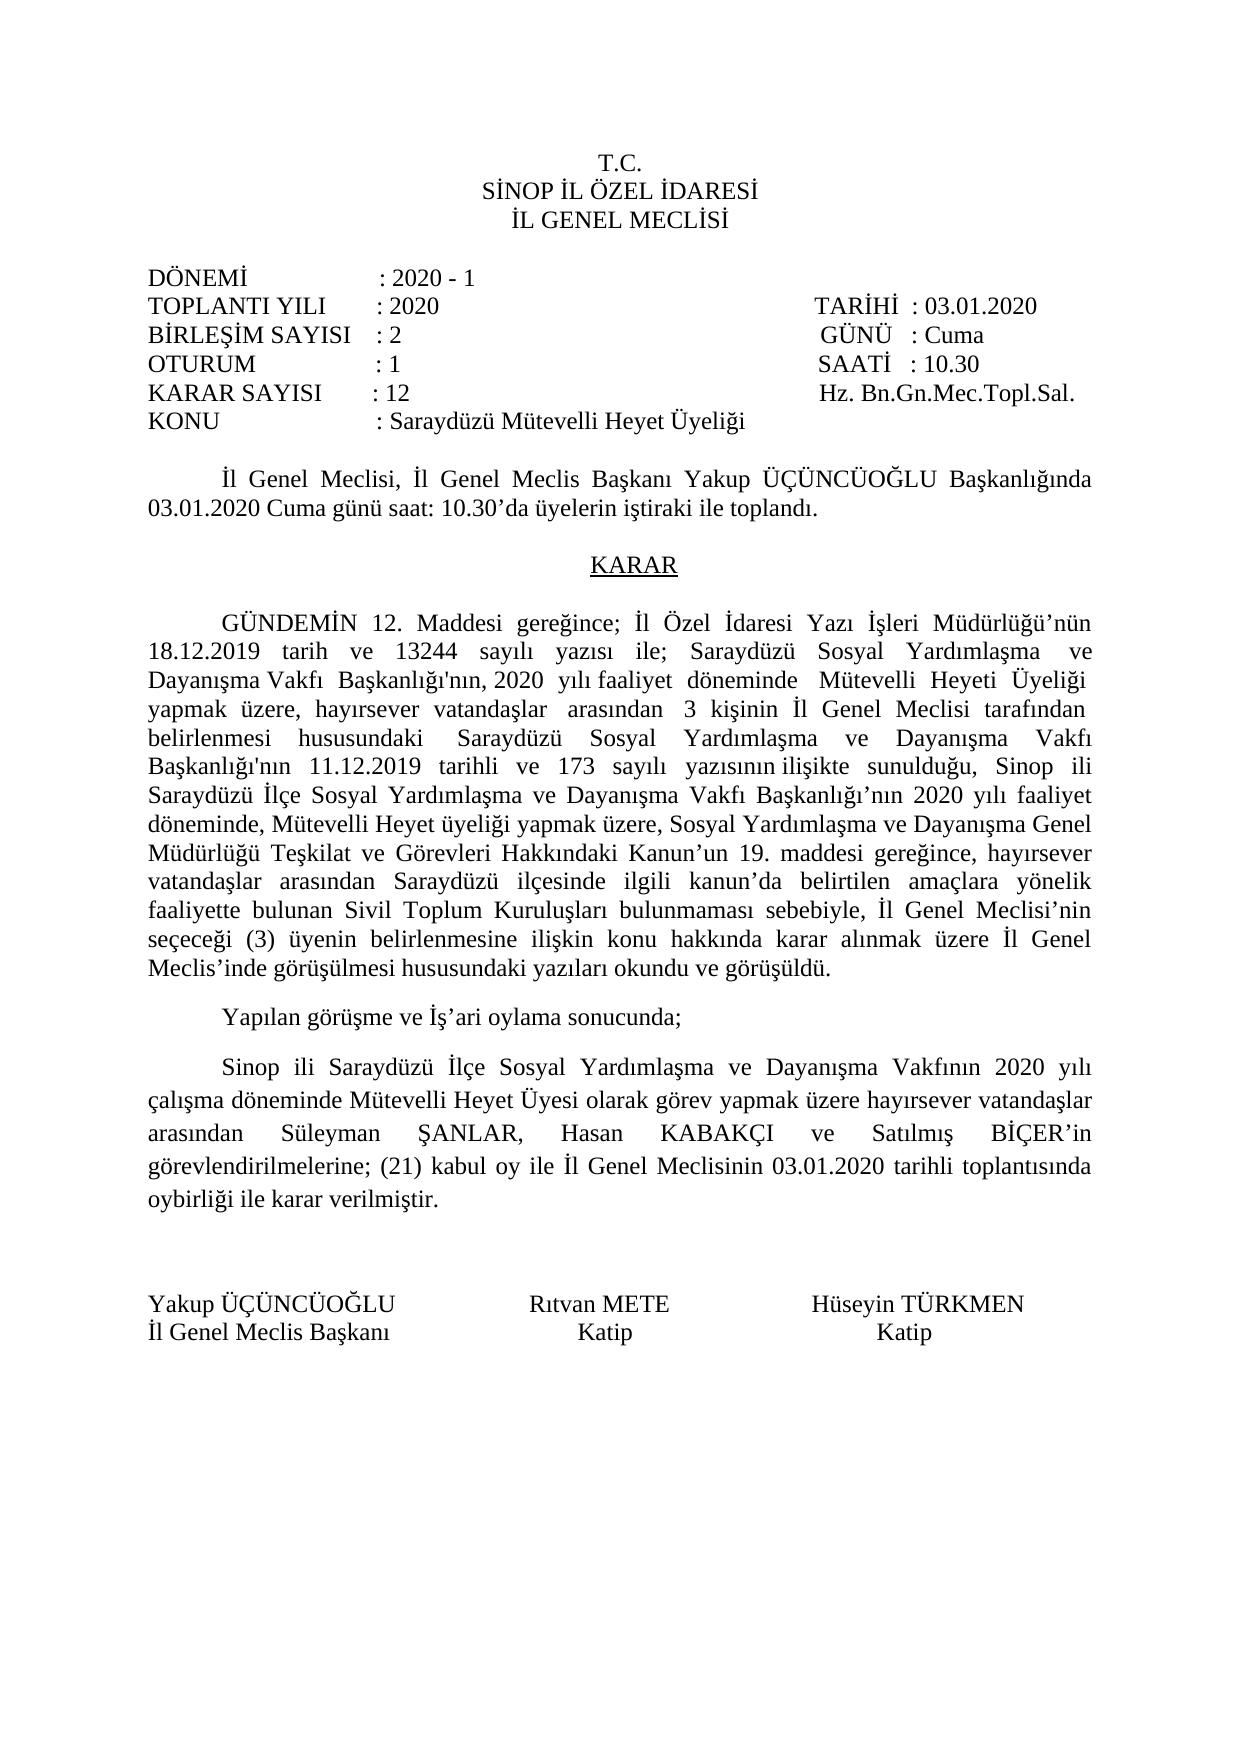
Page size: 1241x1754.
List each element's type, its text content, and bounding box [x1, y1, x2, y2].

text BİRLEŞİM SAYISI : 2 GÜNÜ : Cuma [148, 320, 1093, 349]
text İL GENEL MECLİSİ [148, 205, 1093, 234]
text KARAR [516, 550, 1093, 579]
text T.C. [148, 148, 1093, 176]
text GÜNDEMİN 12. Maddesi gereğince; İl Özel İdaresi Yazı İşleri Müdürlüğü’nün 18.12.2019 tarih ve 13244 sayılı yazısı ile; Saraydüzü Sosyal Yardımlaşma ve Dayanışma Vakfı Başkanlığı'nın, 2020 yılı faaliyet döneminde Mütevelli Heyeti Üyeliği yapmak üzere, hayırsever vatandaşlar arasından 3 kişinin İl Genel Meclisi tarafından belirlenmesi hususundaki Saraydüzü Sosyal Yardımlaşma ve Dayanışma Vakfı Başkanlığı'nın 11.12.2019 tarihli ve 173 sayılı yazısının ilişikte sunulduğu, Sinop ili Saraydüzü İlçe Sosyal Yardımlaşma ve Dayanışma Vakfı Başkanlığı’nın 2020 yılı faaliyet döneminde, Mütevelli Heyet üyeliği yapmak üzere, Sosyal Yardımlaşma ve Dayanışma Genel Müdürlüğü Teşkilat ve Görevleri Hakkındaki Kanun’un 19. maddesi gereğince, hayırsever vatandaşlar arasından Saraydüzü ilçesinde ilgili kanun’da belirtilen amaçlara yönelik faaliyette bulunan Sivil Toplum Kuruluşları bulunmaması sebebiyle, İl Genel Meclisi’nin seçeceği (3) üyenin belirlenmesine ilişkin konu hakkında karar alınmak üzere İl Genel Meclis’inde görüşülmesi hususundaki yazıları okundu ve görüşüldü. [148, 608, 1093, 981]
text TOPLANTI YILI : 2020 TARİHİ : 03.01.2020 [148, 291, 1093, 320]
text Yapılan görüşme ve İş’ari oylama sonucunda; [148, 1002, 1093, 1031]
text KONU : Saraydüzü Mütevelli Heyet Üyeliği [148, 406, 1093, 435]
text İl Genel Meclisi, İl Genel Meclis Başkanı Yakup ÜÇÜNCÜOĞLU Başkanlığında 03.01.2020 Cuma günü saat: 10.30’da üyelerin iştiraki ile toplandı. [148, 464, 1093, 521]
text KARAR SAYISI : 12 Hz. Bn.Gn.Mec.Topl.Sal. [148, 378, 1093, 406]
text DÖNEMİ : 2020 - 1 [148, 263, 1093, 291]
text Yakup ÜÇÜNCÜOĞLU Rıtvan METE Hüseyin TÜRKMEN İl Genel Meclis Başkanı Katip Katip [148, 1289, 1093, 1346]
text OTURUM : 1 SAATİ : 10.30 [148, 349, 1093, 378]
text Sinop ili Saraydüzü İlçe Sosyal Yardımlaşma ve Dayanışma Vakfının 2020 yılı çalışma döneminde Mütevelli Heyet Üyesi olarak görev yapmak üzere hayırsever vatandaşlar arasından Süleyman ŞANLAR, Hasan KABAKÇI ve Satılmış BİÇER’in görevlendirilmelerine; (21) kabul oy ile İl Genel Meclisinin 03.01.2020 tarihli toplantısında oybirliği ile karar verilmiştir. [148, 1052, 1093, 1213]
text SİNOP İL ÖZEL İDARESİ [148, 176, 1093, 205]
